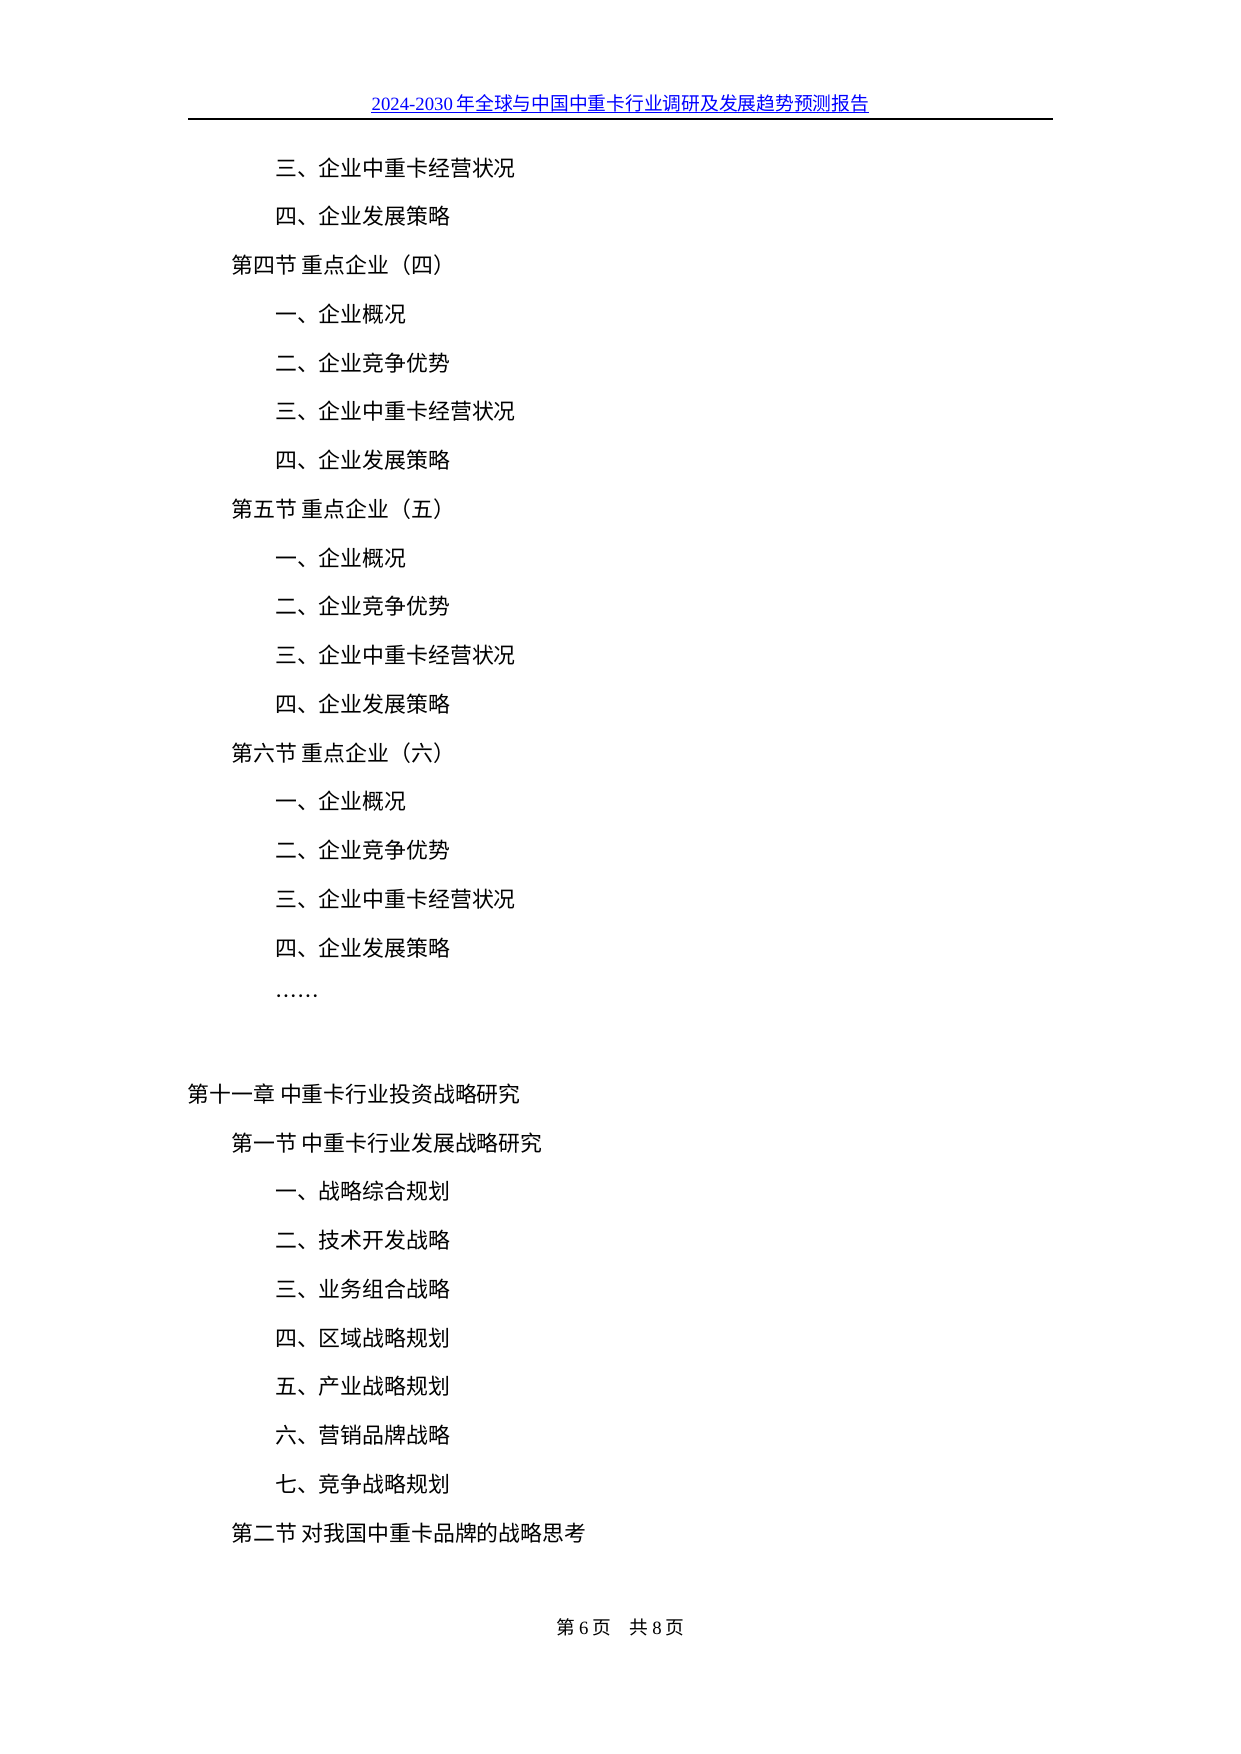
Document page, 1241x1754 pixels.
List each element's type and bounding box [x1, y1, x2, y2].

text [187, 150, 1053, 1548]
